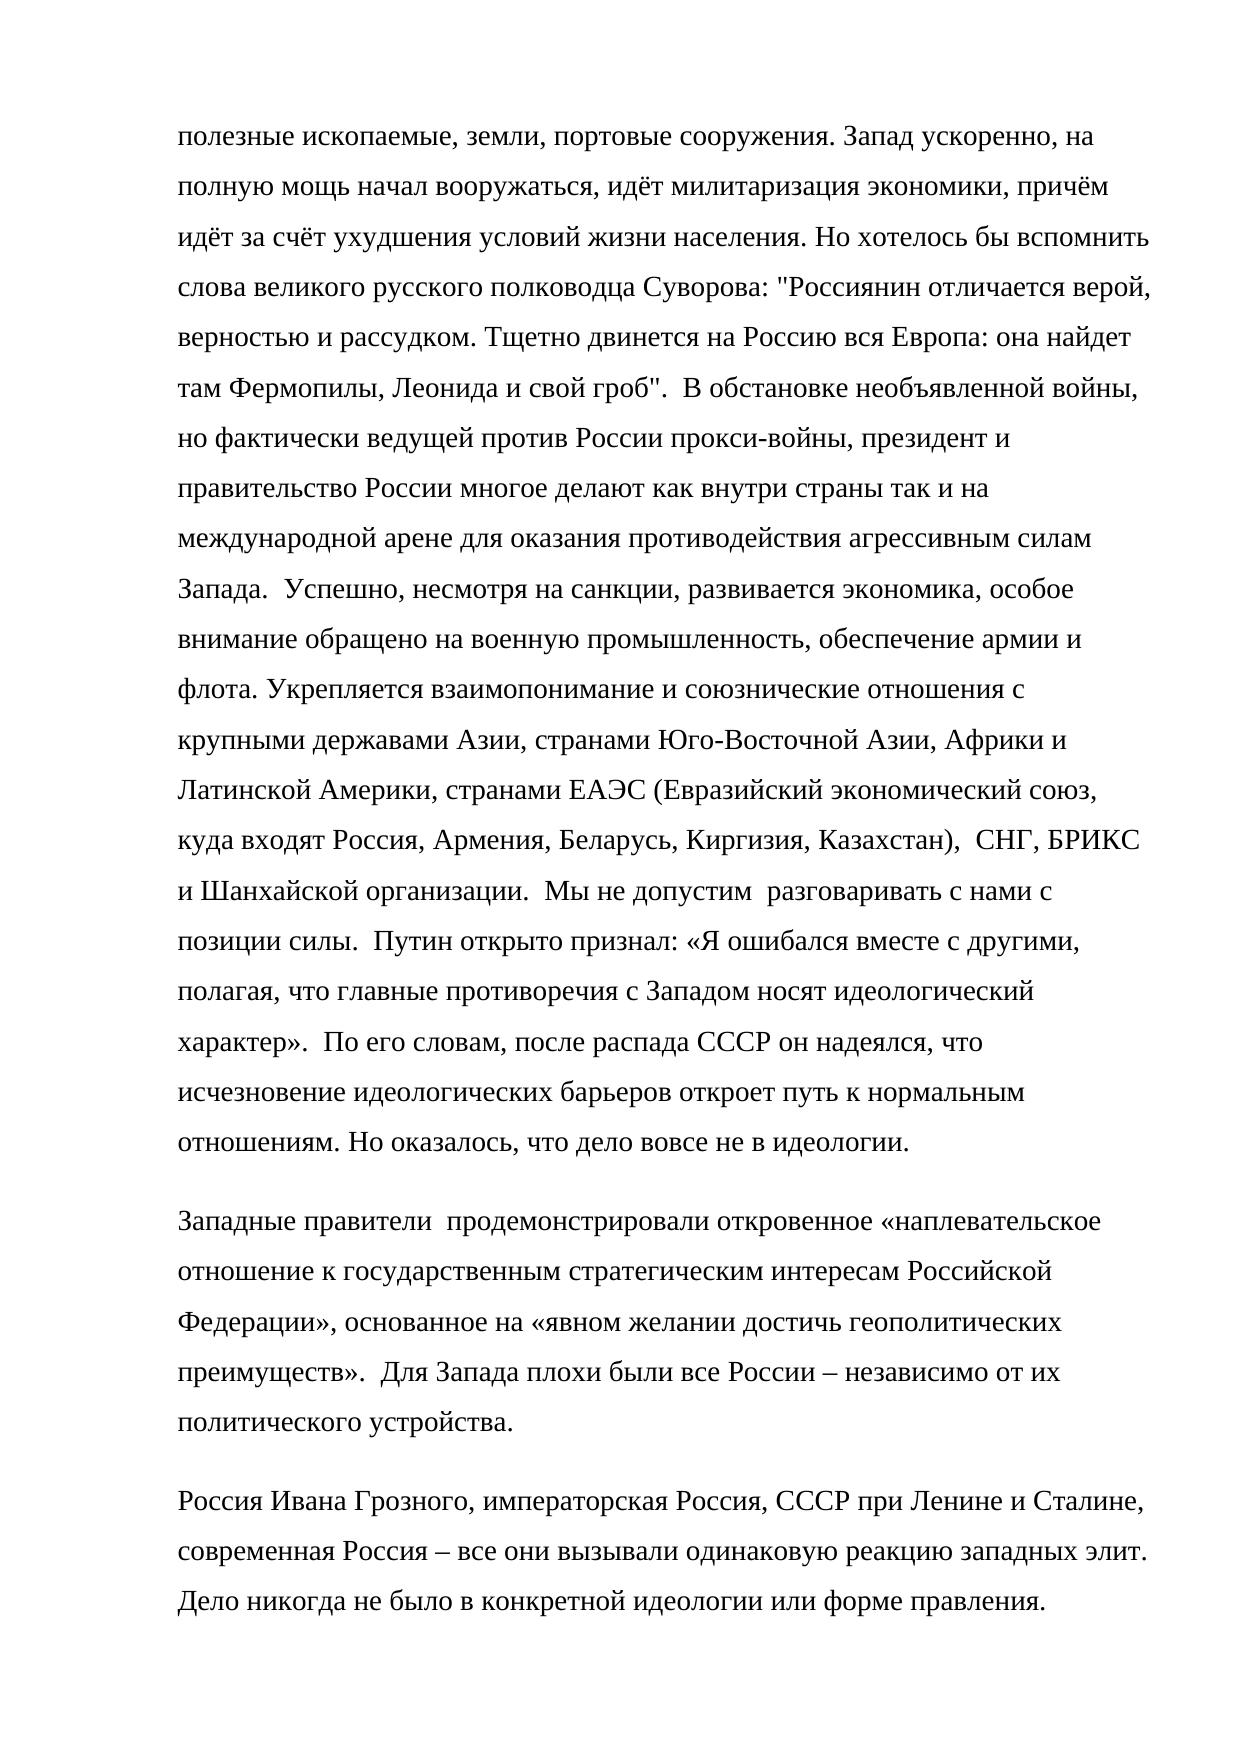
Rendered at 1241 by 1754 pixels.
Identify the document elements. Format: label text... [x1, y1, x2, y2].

text Россия Ивана Грозного, императорская Россия, СССР при Ленине и Сталине, современная Россия – все они вызывали одинаковую реакцию западных элит. Дело никогда не было в конкретной идеологии или форме правления. [177, 1483, 1152, 1617]
text Западные правители продемонстрировали откровенное «наплевательское отношение к государственным стратегическим интересам Российской Федерации», основанное на «явном желании достичь геополитических преимуществ». Для Запада плохи были все России – независимо от их политического устройства. [177, 1203, 1152, 1438]
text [177, 118, 1152, 269]
